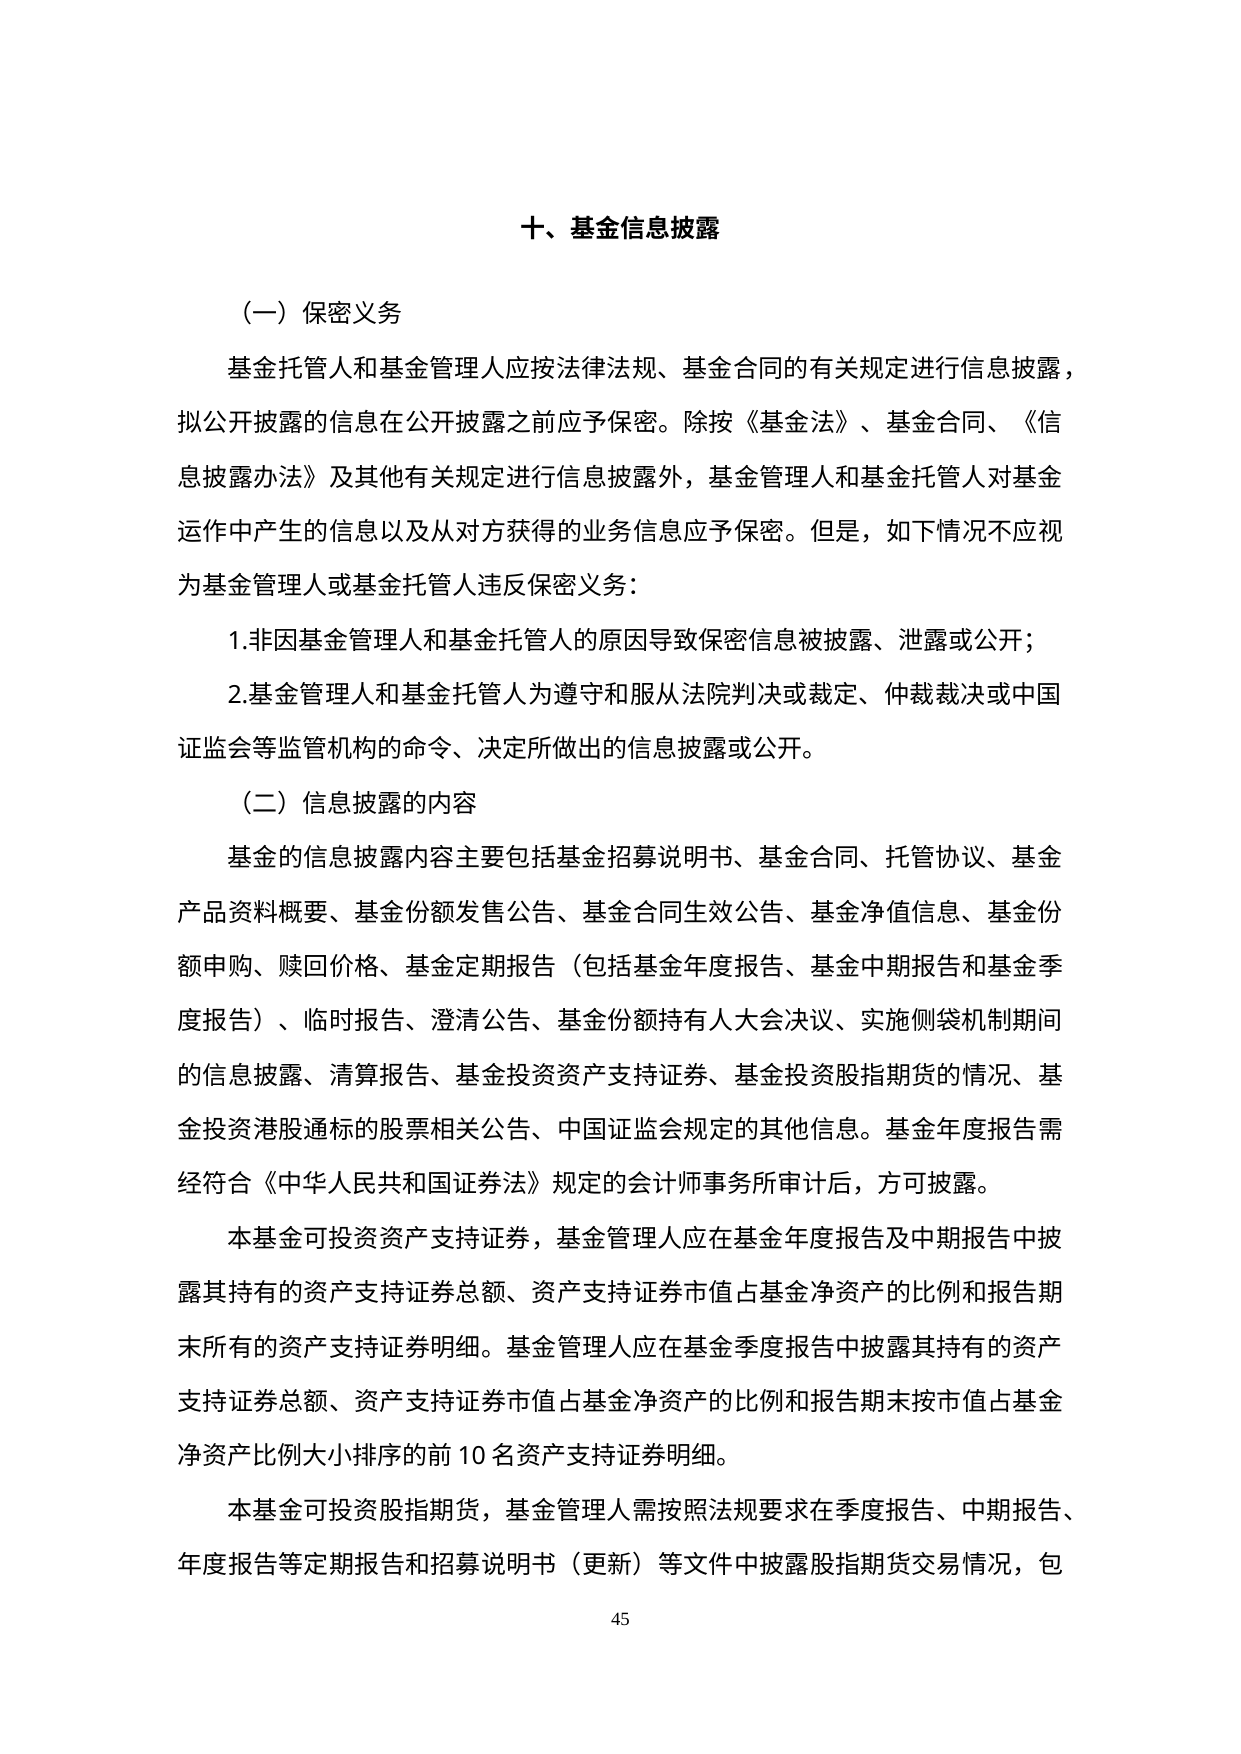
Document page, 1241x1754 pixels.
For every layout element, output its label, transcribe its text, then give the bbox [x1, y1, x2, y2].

text 基金的信息披露内容主要包括基金招募说明书、基金合同、托管协议、基金产品资料概要、基金份额发售公告、基金合同生效公告、基金净值信息、基金份额申购、赎回价格、基金定期报告（包括基金年度报告、基金中期报告和基金季度报告）、临时报告、澄清公告、基金份额持有人大会决议、实施侧袋机制期间的信息披露、清算报告、基金投资资产支持证券、基金投资股指期货的情况、基金投资港股通标的股票相关公告、中国证监会规定的其他信息。基金年度报告需经符合《中华人民共和国证券法》规定的会计师事务所审计后，方可披露。 [177, 838, 1063, 1200]
text （一）保密义务 [177, 294, 1063, 330]
text （二）信息披露的内容 [177, 783, 1063, 819]
text 基金托管人和基金管理人应按法律法规、基金合同的有关规定进行信息披露，拟公开披露的信息在公开披露之前应予保密。除按《基金法》、基金合同、《信息披露办法》及其他有关规定进行信息披露外，基金管理人和基金托管人对基金运作中产生的信息以及从对方获得的业务信息应予保密。但是，如下情况不应视为基金管理人或基金托管人违反保密义务： [177, 348, 1063, 602]
text 1.非因基金管理人和基金托管人的原因导致保密信息被披露、泄露或公开； [177, 620, 1063, 656]
subtitle 十、基金信息披露 [177, 194, 1063, 259]
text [177, 1490, 1063, 1581]
text 2.基金管理人和基金托管人为遵守和服从法院判决或裁定、仲裁裁决或中国证监会等监管机构的命令、决定所做出的信息披露或公开。 [177, 674, 1063, 765]
text 本基金可投资资产支持证券，基金管理人应在基金年度报告及中期报告中披露其持有的资产支持证券总额、资产支持证券市值占基金净资产的比例和报告期末所有的资产支持证券明细。基金管理人应在基金季度报告中披露其持有的资产支持证券总额、资产支持证券市值占基金净资产的比例和报告期末按市值占基金净资产比例大小排序的前10名资产支持证券明细。 [177, 1218, 1063, 1472]
